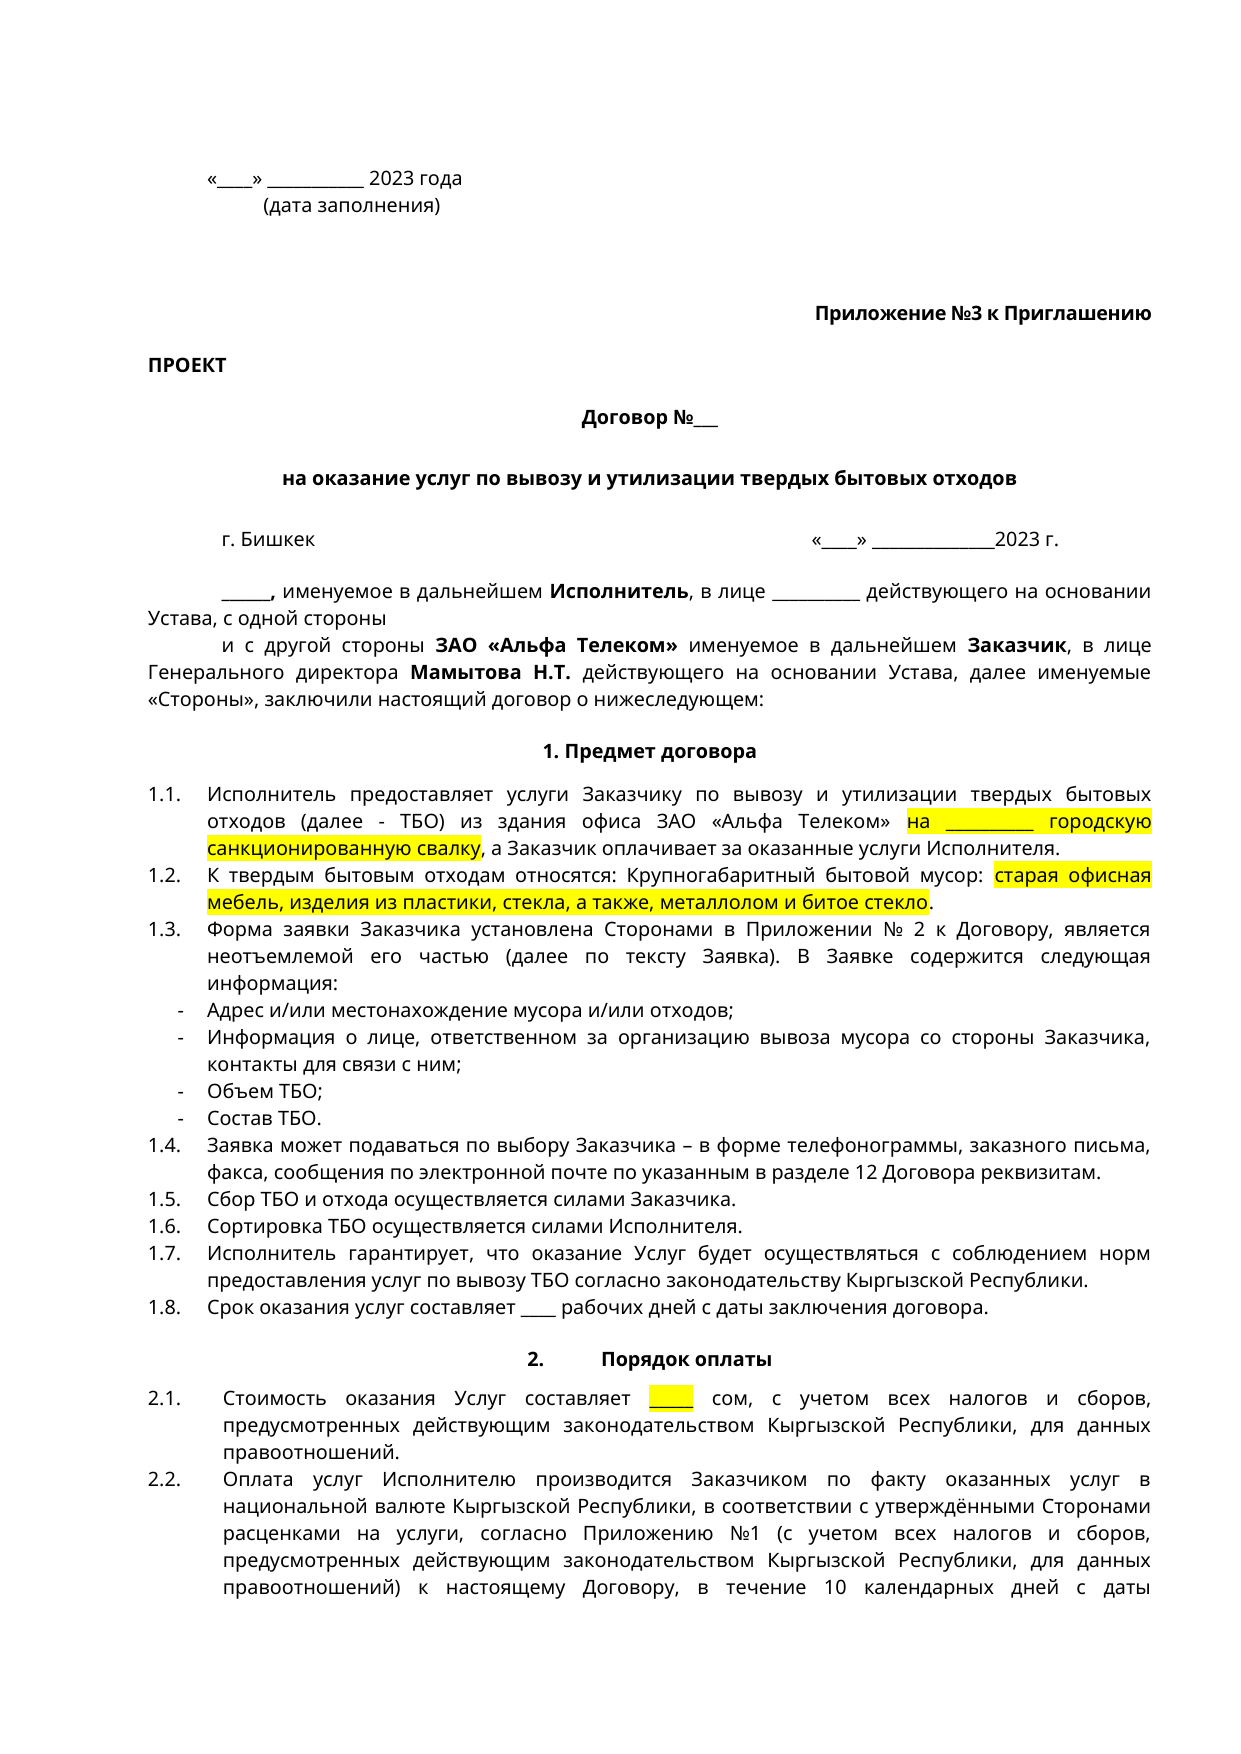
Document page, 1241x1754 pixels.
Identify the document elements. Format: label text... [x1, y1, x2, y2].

list Информация о лице, ответственном за организацию вывоза мусора со стороны Заказчика, контакты для связи с ним; [177, 1023, 1152, 1077]
text (дата заполнения) [148, 191, 1152, 218]
text Приложение №3 к Приглашению [148, 299, 1152, 326]
list Объем ТБО; [177, 1077, 1152, 1104]
list К твердым бытовым отходам относятся: Крупногабаритный бытовой мусор: старая офисная мебель, изделия из пластики, стекла, а также, металлолом и битое стекло. [148, 861, 1152, 915]
text и с другой стороны ЗАО «Альфа Телеком» именуемое в дальнейшем Заказчик, в лице Генерального директора Мамытова Н.Т. действующего на основании Устава, далее именуемые «Стороны», заключили настоящий договор о нижеследующем: [148, 631, 1152, 712]
list Срок оказания услуг составляет ____ рабочих дней с даты заключения договора. [148, 1293, 1152, 1320]
list Сортировка ТБО осуществляется силами Исполнителя. [148, 1212, 1152, 1239]
text 1. Предмет договора [148, 737, 1152, 764]
list Сбор ТБО и отхода осуществляется силами Заказчика. [148, 1185, 1152, 1212]
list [148, 1466, 1152, 1600]
list Порядок оплаты [148, 1345, 1152, 1372]
list Заявка может подаваться по выбору Заказчика – в форме телефонограммы, заказного письма, факса, сообщения по электронной почте по указанным в разделе 12 Договора реквизитам. [148, 1131, 1152, 1185]
list Стоимость оказания Услуг составляет _____ сом, с учетом всех налогов и сборов, предусмотренных действующим законодательством Кыргызской Республики, для данных правоотношений. [148, 1384, 1152, 1466]
list Исполнитель гарантирует, что оказание Услуг будет осуществляться с соблюдением норм предоставления услуг по вывозу ТБО согласно законодательству Кыргызской Республики. [148, 1239, 1152, 1293]
list Адрес и/или местонахождение мусора и/или отходов; [177, 996, 1152, 1023]
text ПРОЕКТ [148, 351, 1152, 378]
list Форма заявки Заказчика установлена Сторонами в Приложении № 2 к Договору, является неотъемлемой его частью (далее по тексту Заявка). В Заявке содержится следующая информация: [148, 915, 1152, 996]
list Исполнитель предоставляет услуги Заказчику по вывозу и утилизации твердых бытовых отходов (далее - ТБО) из здания офиса ЗАО «Альфа Телеком» на __________ городскую санкционированную свалку, а Заказчик оплачивает за оказанные услуги Исполнителя. [148, 781, 1152, 861]
text ______, именуемое в дальнейшем Исполнитель, в лице __________ действующего на основании Устава, с одной стороны [148, 577, 1152, 631]
text на оказание услуг по вывозу и утилизации твердых бытовых отходов [148, 464, 1152, 491]
list Состав ТБО. [177, 1104, 1152, 1131]
text Договор №___ [148, 403, 1152, 430]
text г. Бишкек «____» ______________2023 г. [148, 525, 1152, 552]
text «____» ___________ 2023 года [148, 164, 1152, 191]
